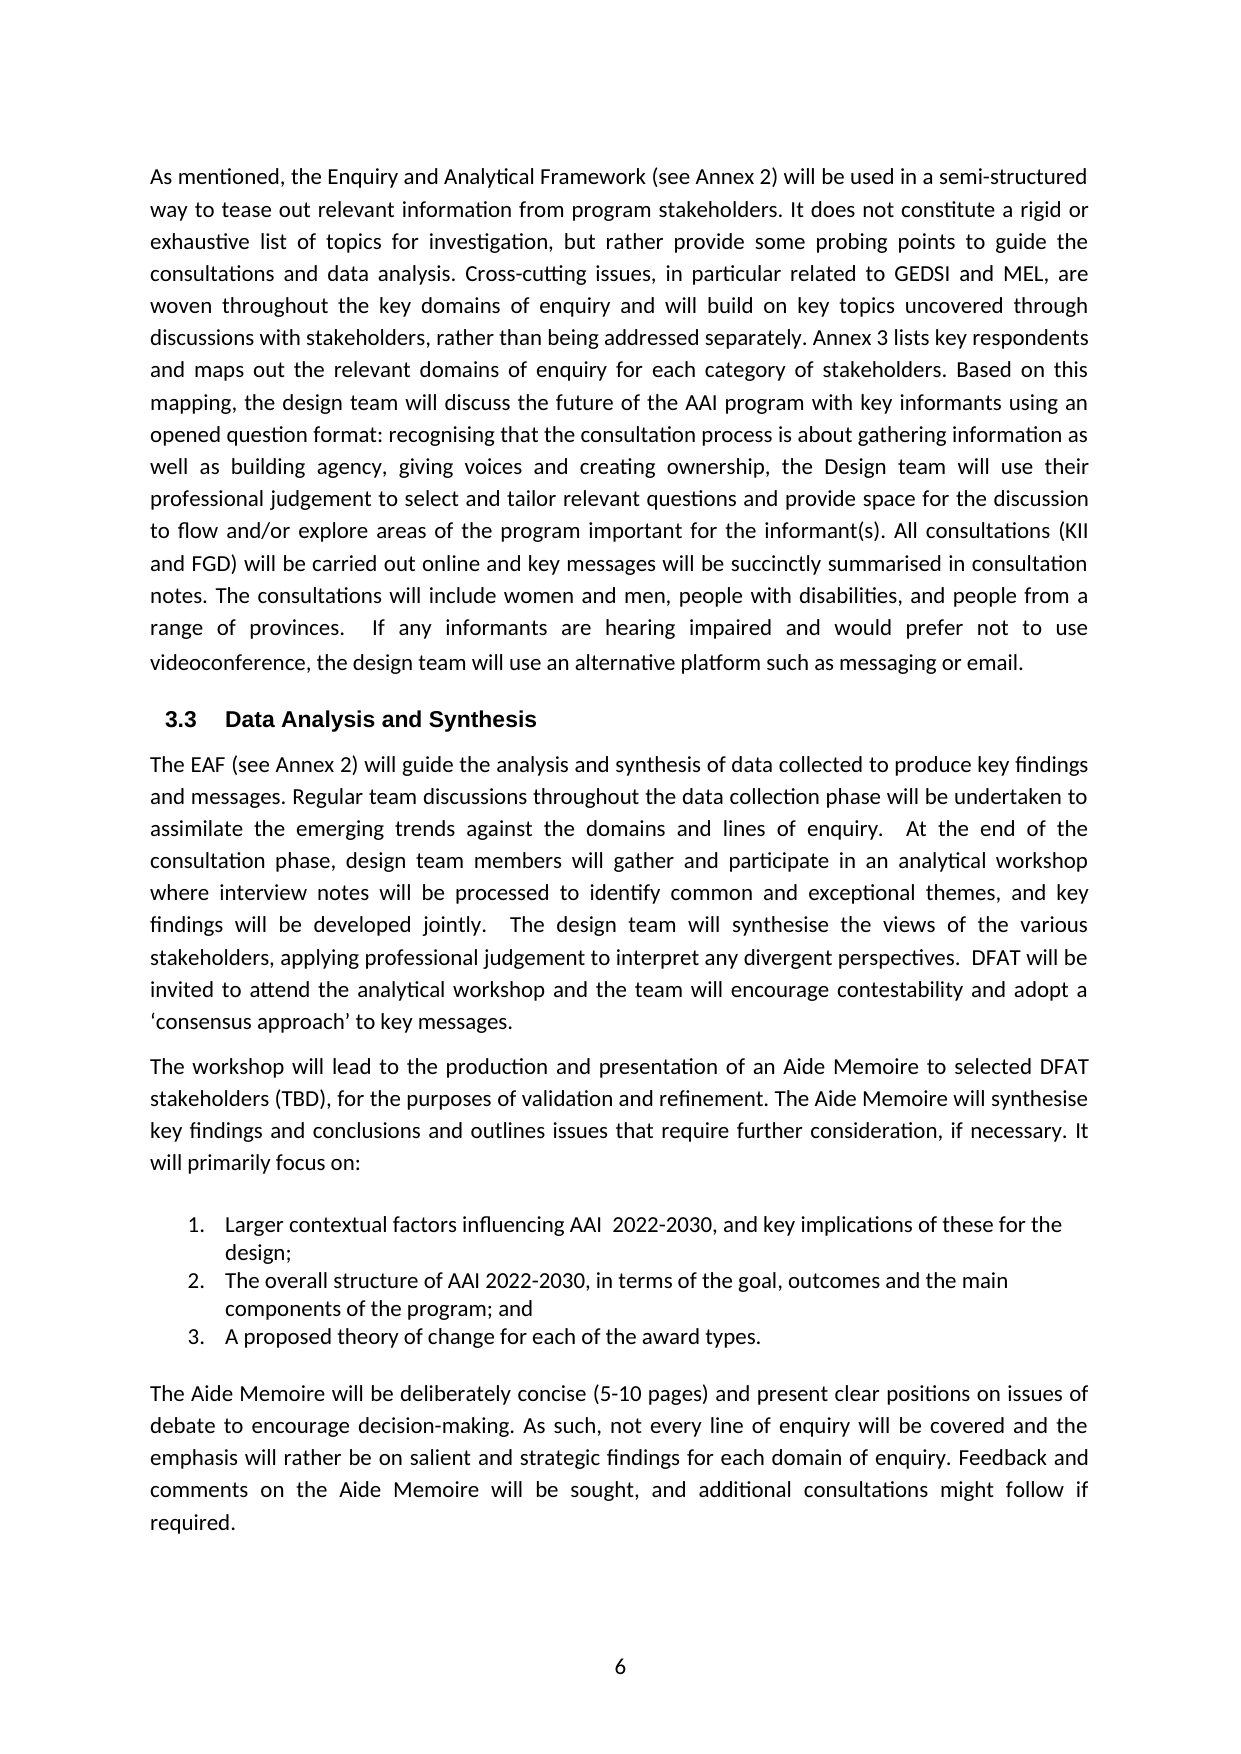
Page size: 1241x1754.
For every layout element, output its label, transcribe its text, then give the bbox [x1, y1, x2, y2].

list A proposed theory of change for each of the award types. [187, 1322, 1090, 1350]
text The workshop will lead to the production and presentation of an Aide Memoire to selected DFAT stakeholders (TBD), for the purposes of validation and refinement. The Aide Memoire will synthesise key findings and conclusions and outlines issues that require further consideration, if necessary. It will primarily focus on: [150, 1052, 1090, 1176]
list Larger contextual factors influencing AAI 2022-2030, and key implications of these for the design; [187, 1210, 1090, 1266]
text The EAF (see Annex 2) will guide the analysis and synthesis of data collected to produce key findings and messages. Regular team discussions throughout the data collection phase will be undertaken to assimilate the emerging trends against the domains and lines of enquiry. At the end of the consultation phase, design team members will gather and participate in an analytical workshop where interview notes will be processed to identify common and exceptional themes, and key findings will be developed jointly. The design team will synthesise the views of the various stakeholders, applying professional judgement to interpret any divergent perspectives. DFAT will be invited to attend the analytical workshop and the team will encourage contestability and adopt a ‘consensus approach’ to key messages. [150, 750, 1090, 1035]
text The Aide Memoire will be deliberately concise (5-10 pages) and present clear positions on issues of debate to encourage decision-making. As such, not every line of enquiry will be covered and the emphasis will rather be on salient and strategic findings for each domain of enquiry. Feedback and comments on the Aide Memoire will be sought, and additional consultations might follow if required. [150, 1379, 1090, 1536]
subtitle Data Analysis and Synthesis [165, 706, 1090, 732]
list The overall structure of AAI 2022-2030, in terms of the goal, outcomes and the main components of the program; and [187, 1266, 1090, 1322]
text As mentioned, the Enquiry and Analytical Framework (see Annex 2) will be used in a semi-structured way to tease out relevant information from program stakeholders. It does not constitute a rigid or exhaustive list of topics for investigation, but rather provide some probing points to guide the consultations and data analysis. Cross-cutting issues, in particular related to GEDSI and MEL, are woven throughout the key domains of enquiry and will build on key topics uncovered through discussions with stakeholders, rather than being addressed separately. Annex 3 lists key respondents and maps out the relevant domains of enquiry for each category of stakeholders. Based on this mapping, the design team will discuss the future of the AAI program with key informants using an opened question format: recognising that the consultation process is about gathering information as well as building agency, giving voices and creating ownership, the Design team will use their professional judgement to select and tailor relevant questions and provide space for the discussion to flow and/or explore areas of the program important for the informant(s). All consultations (KII and FGD) will be carried out online and key messages will be succinctly summarised in consultation notes. The consultations will include women and men, people with disabilities, and people from a range of provinces. If any informants are hearing impaired and would prefer not to use videoconference, the design team will use an alternative platform such as messaging or email. [150, 162, 1090, 676]
